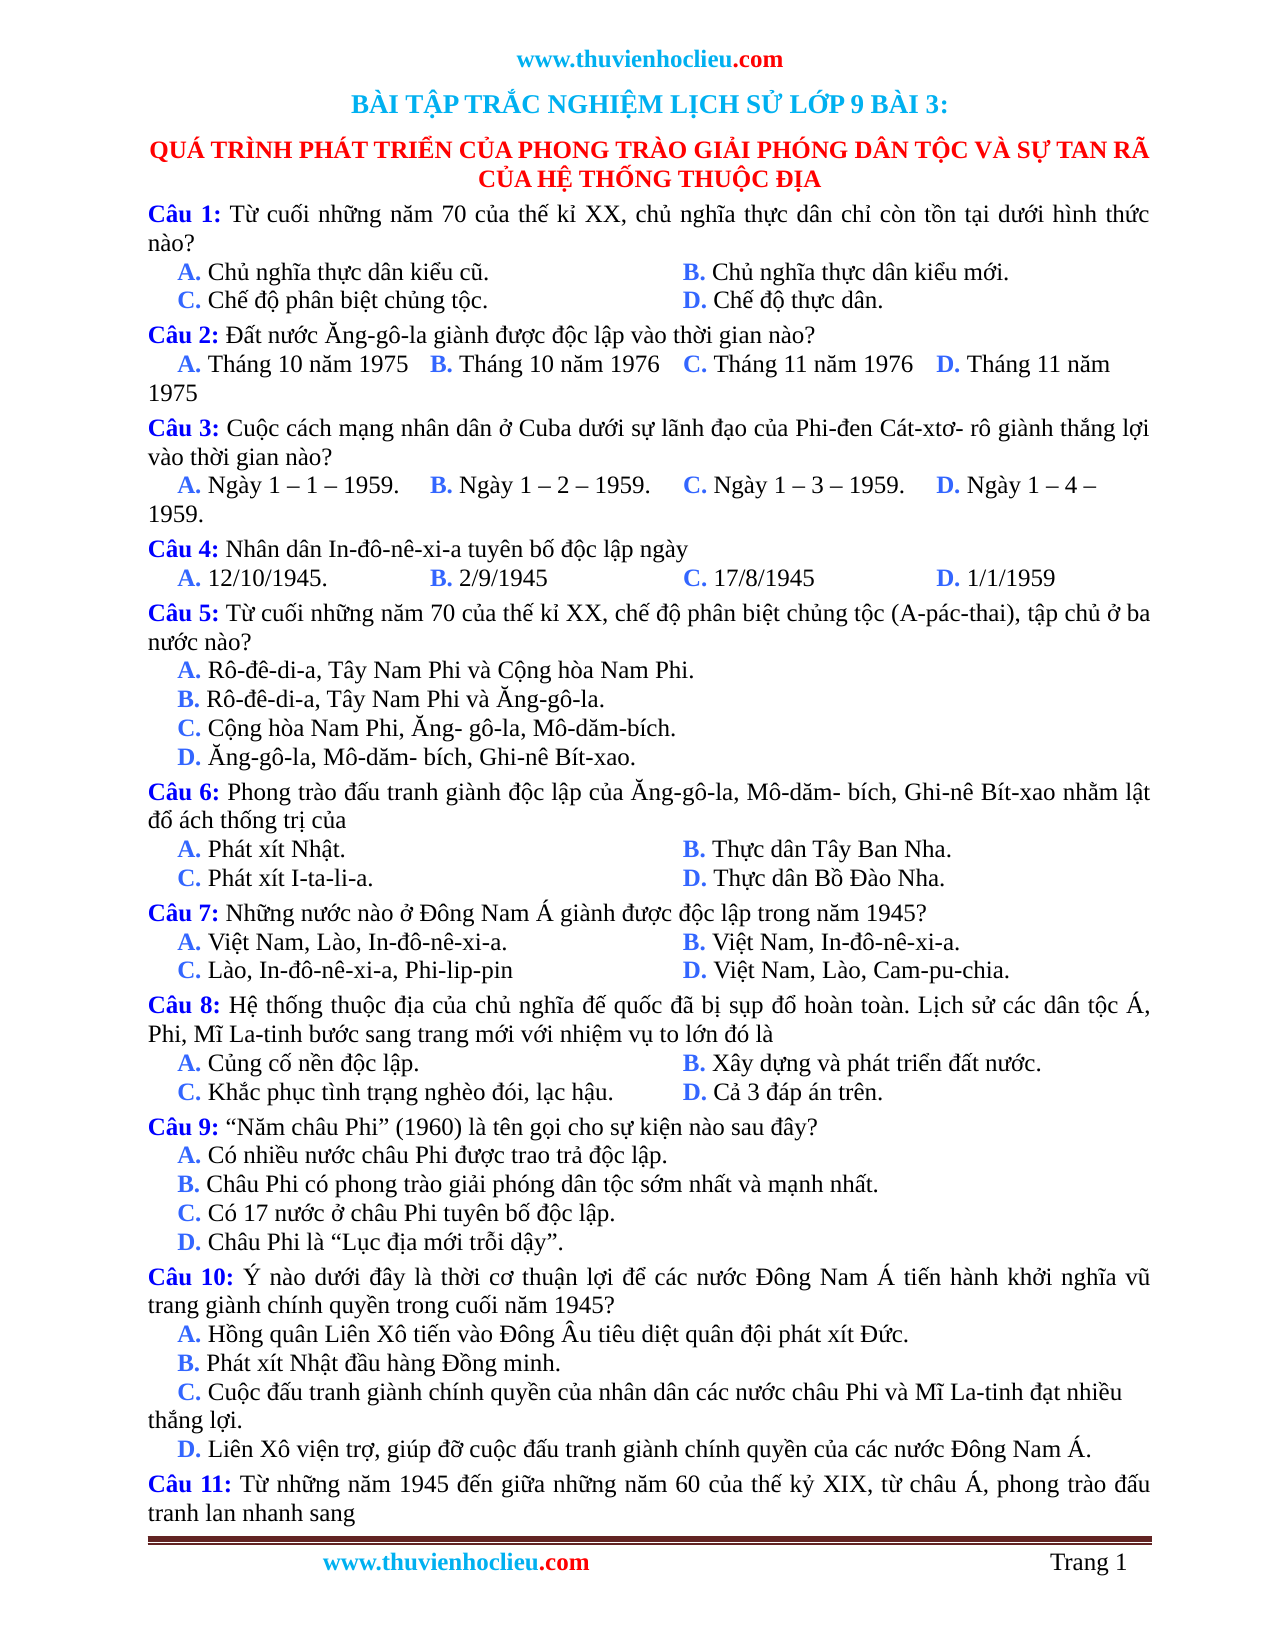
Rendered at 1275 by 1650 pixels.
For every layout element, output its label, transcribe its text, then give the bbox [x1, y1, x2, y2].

text A. Hồng quân Liên Xô tiến vào Đông Âu tiêu diệt quân đội phát xít Đức. [148, 1319, 1152, 1348]
text A. Phát xít Nhật. B. Thực dân Tây Ban Nha. [148, 834, 1152, 863]
text Câu 9: “Năm châu Phi” (1960) là tên gọi cho sự kiện nào sau đây? [148, 1112, 1152, 1140]
text BÀI TẬP TRẮC NGHIỆM LỊCH SỬ LỚP 9 BÀI 3: [148, 89, 1152, 120]
text Câu 6: Phong trào đấu tranh giành độc lập của Ăng-gô-la, Mô-dăm- bích, Ghi-nê Bít-xao nhằm lật đổ ách thống trị của [148, 777, 1152, 834]
text B. Rô-đê-di-a, Tây Nam Phi và Ăng-gô-la. [148, 684, 1152, 713]
text B. Phát xít Nhật đầu hàng Đồng minh. [148, 1348, 1152, 1377]
text QUÁ TRÌNH PHÁT TRIỂN CỦA PHONG TRÀO GIẢI PHÓNG DÂN TỘC VÀ SỰ TAN RÃ CỦA HỆ THỐNG THUỘC ĐỊA [148, 135, 1152, 193]
text C. Lào, In-đô-nê-xi-a, Phi-lip-pin D. Việt Nam, Lào, Cam-pu-chia. [148, 955, 1152, 984]
text A. Có nhiều nước châu Phi được trao trả độc lập. [148, 1140, 1152, 1169]
text Câu 10: Ý nào dưới đây là thời cơ thuận lợi để các nước Đông Nam Á tiến hành khởi nghĩa vũ trang giành chính quyền trong cuối năm 1945? [148, 1262, 1152, 1319]
text C. Khắc phục tình trạng nghèo đói, lạc hậu. D. Cả 3 đáp án trên. [148, 1077, 1152, 1105]
text D. Liên Xô viện trợ, giúp đỡ cuộc đấu tranh giành chính quyền của các nước Đông Nam Á. [148, 1434, 1152, 1463]
text C. Cộng hòa Nam Phi, Ăng- gô-la, Mô-dăm-bích. [148, 713, 1152, 742]
text C. Phát xít I-ta-li-a. D. Thực dân Bồ Đào Nha. [148, 863, 1152, 892]
text Câu 7: Những nước nào ở Đông Nam Á giành được độc lập trong năm 1945? [148, 898, 1152, 927]
text A. Việt Nam, Lào, In-đô-nê-xi-a. B. Việt Nam, In-đô-nê-xi-a. [148, 927, 1152, 955]
text C. Chế độ phân biệt chủng tộc. D. Chế độ thực dân. [148, 285, 1152, 314]
text D. Ăng-gô-la, Mô-dăm- bích, Ghi-nê Bít-xao. [148, 742, 1152, 770]
text Câu 2: Đất nước Ăng-gô-la giành được độc lập vào thời gian nào? [148, 320, 1152, 349]
text Câu 11: Từ những năm 1945 đến giữa những năm 60 của thế kỷ XIX, từ châu Á, phong trào đấu tranh lan nhanh sang [148, 1469, 1152, 1527]
text A. Rô-đê-di-a, Tây Nam Phi và Cộng hòa Nam Phi. [148, 655, 1152, 684]
text Câu 5: Từ cuối những năm 70 của thế kỉ XX, chế độ phân biệt chủng tộc (A-pác-thai), tập chủ ở ba nước nào? [148, 598, 1152, 655]
text A. Ngày 1 – 1 – 1959. B. Ngày 1 – 2 – 1959. C. Ngày 1 – 3 – 1959. D. Ngày 1 – 4 – 1959. [148, 470, 1152, 528]
text A. Tháng 10 năm 1975 B. Tháng 10 năm 1976 C. Tháng 11 năm 1976 D. Tháng 11 năm 1975 [148, 349, 1152, 407]
text Câu 1: Từ cuối những năm 70 của thế kỉ XX, chủ nghĩa thực dân chỉ còn tồn tại dưới hình thức nào? [148, 199, 1152, 257]
text D. Châu Phi là “Lục địa mới trỗi dậy”. [148, 1227, 1152, 1255]
text Câu 3: Cuộc cách mạng nhân dân ở Cuba dưới sự lãnh đạo của Phi-đen Cát-xtơ- rô giành thắng lợi vào thời gian nào? [148, 413, 1152, 470]
text Câu 8: Hệ thống thuộc địa của chủ nghĩa đế quốc đã bị sụp đổ hoàn toàn. Lịch sử các dân tộc Á, Phi, Mĩ La-tinh bước sang trang mới với nhiệm vụ to lớn đó là [148, 990, 1152, 1048]
text Câu 4: Nhân dân In-đô-nê-xi-a tuyên bố độc lập ngày [148, 534, 1152, 563]
text C. Có 17 nước ở châu Phi tuyên bố độc lập. [148, 1198, 1152, 1227]
text A. Củng cố nền độc lập. B. Xây dựng và phát triển đất nước. [148, 1048, 1152, 1077]
text A. 12/10/1945. B. 2/9/1945 C. 17/8/1945 D. 1/1/1959 [148, 563, 1152, 592]
text C. Cuộc đấu tranh giành chính quyền của nhân dân các nước châu Phi và Mĩ La-tinh đạt nhiều thắng lợi. [148, 1377, 1152, 1434]
text A. Chủ nghĩa thực dân kiểu cũ. B. Chủ nghĩa thực dân kiểu mới. [148, 257, 1152, 285]
text B. Châu Phi có phong trào giải phóng dân tộc sớm nhất và mạnh nhất. [148, 1169, 1152, 1198]
